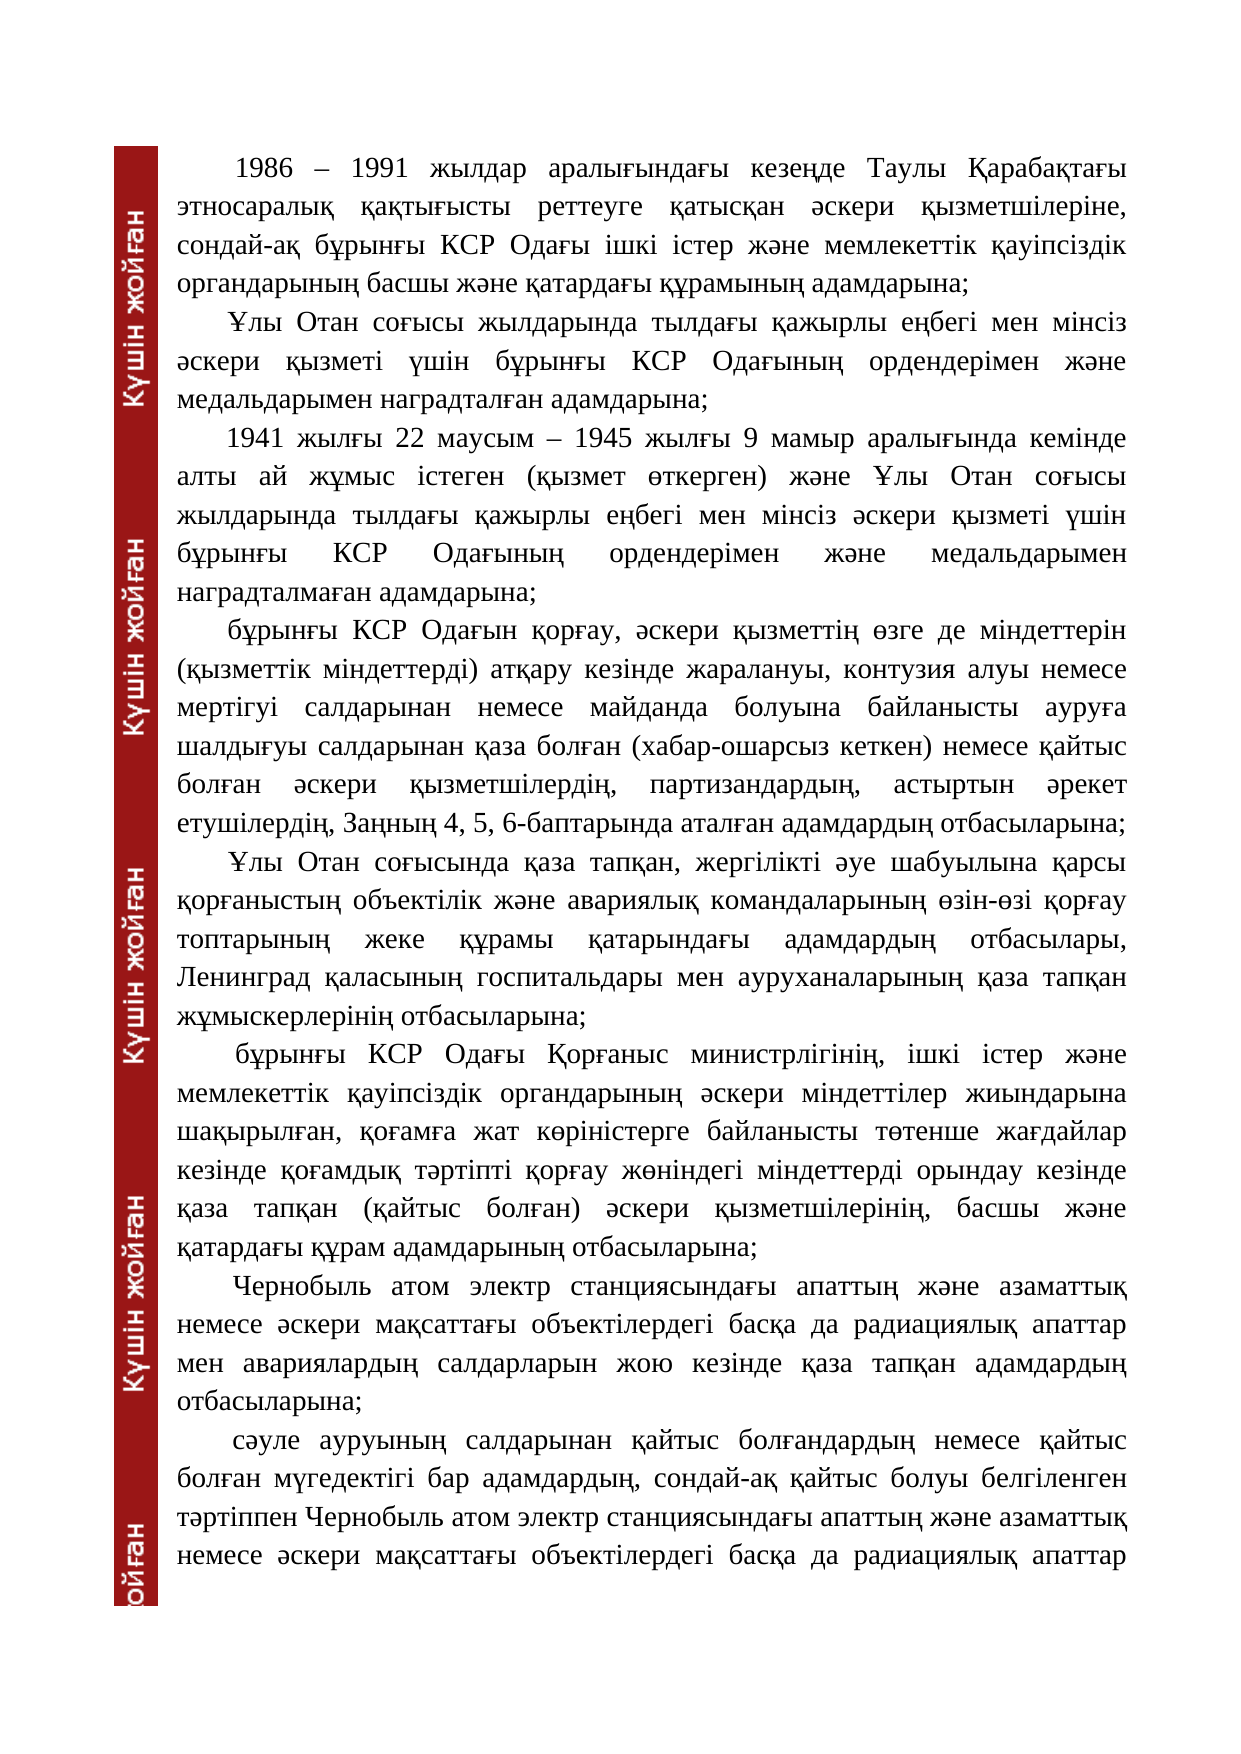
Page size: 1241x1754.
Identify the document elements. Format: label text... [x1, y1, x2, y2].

text бұрынғы КСР Одағын қорғау, әскери қызметтiң өзге де мiндеттерiн (қызметтік мiндеттерді) атқару кезiнде жаралануы, контузия алуы немесе мертігуі салдарынан немесе майданда болуына байланысты ауруға шалдығуы салдарынан қаза болған (хабар-ошарсыз кеткен) немесе қайтыс болған әскери қызметшiлердің, партизандардың, астыртын әрекет етушiлердің, Заңның 4, 5, 6-баптарында аталған адамдардың отбасыларына; [112, 612, 1128, 839]
text 1941 жылғы 22 маусым – 1945 жылғы 9 мамыр аралығында кемiнде алты ай жұмыс iстеген (қызмет өткерген) және Ұлы Отан соғысы жылдарында тылдағы қажырлы еңбегi мен мiнсiз әскери қызметі үшін бұрынғы КСР Одағының ордендерiмен және медальдарымен наградталмаған адамдарына; [112, 420, 1128, 607]
text Ұлы Отан соғысында қаза тапқан, жергiлiктi әуе шабуылына қарсы қорғаныстың объектiлiк және авариялық командаларының өзiн-өзi қорғау топтарының жеке құрамы қатарындағы адамдардың отбасылары, Ленинград қаласының госпитальдары мен ауруханаларының қаза тапқан жұмыскерлерінiң отбасыларына; [112, 844, 1128, 1031]
text Ұлы Отан соғысы жылдарында тылдағы қажырлы еңбегі мен мінсіз әскери қызметі үшін бұрынғы КСР Одағының ордендерімен және медальдарымен наградталған адамдарына; [112, 304, 1128, 415]
text 1986 – 1991 жылдар аралығындағы кезеңде Таулы Қарабақтағы этносаралық қақтығысты реттеуге қатысқан әскери қызметшілеріне, сондай-ақ бұрынғы КСР Одағы ішкі істер және мемлекеттік қауіпсіздік органдарының басшы және қатардағы құрамының адамдарына; [112, 150, 1128, 299]
picture [114, 1263, 158, 1268]
picture [114, 1571, 158, 1606]
text бұрынғы КСР Одағы Қорғаныс министрлiгiнің, ішкi iстер және мемлекеттiк қауiпсiздiк органдарының әскери мiндеттілер жиындарына шақырылған, қоғамға жат көрiнiстерге байланысты төтенше жағдайлар кезiнде қоғамдық тәртiптi қорғау жөнiндегi міндеттерді орындау кезінде қаза тапқан (қайтыс болған) әскери қызметшiлерінiң, басшы және қатардағы құрам адамдарының отбасыларына; [112, 1036, 1128, 1263]
picture [114, 607, 158, 612]
picture [114, 146, 158, 150]
picture [114, 299, 158, 304]
picture [114, 839, 158, 844]
picture [114, 1417, 158, 1422]
text Чернобыль атом электр станциясындағы апаттың және азаматтық немесе әскери мақсаттағы объектiлердегi басқа да радиациялық апаттар мен авариялардың салдарларын жою кезiнде қаза тапқан адамдардың отбасыларына; [112, 1268, 1128, 1417]
picture [114, 1031, 158, 1036]
picture [114, 415, 158, 420]
